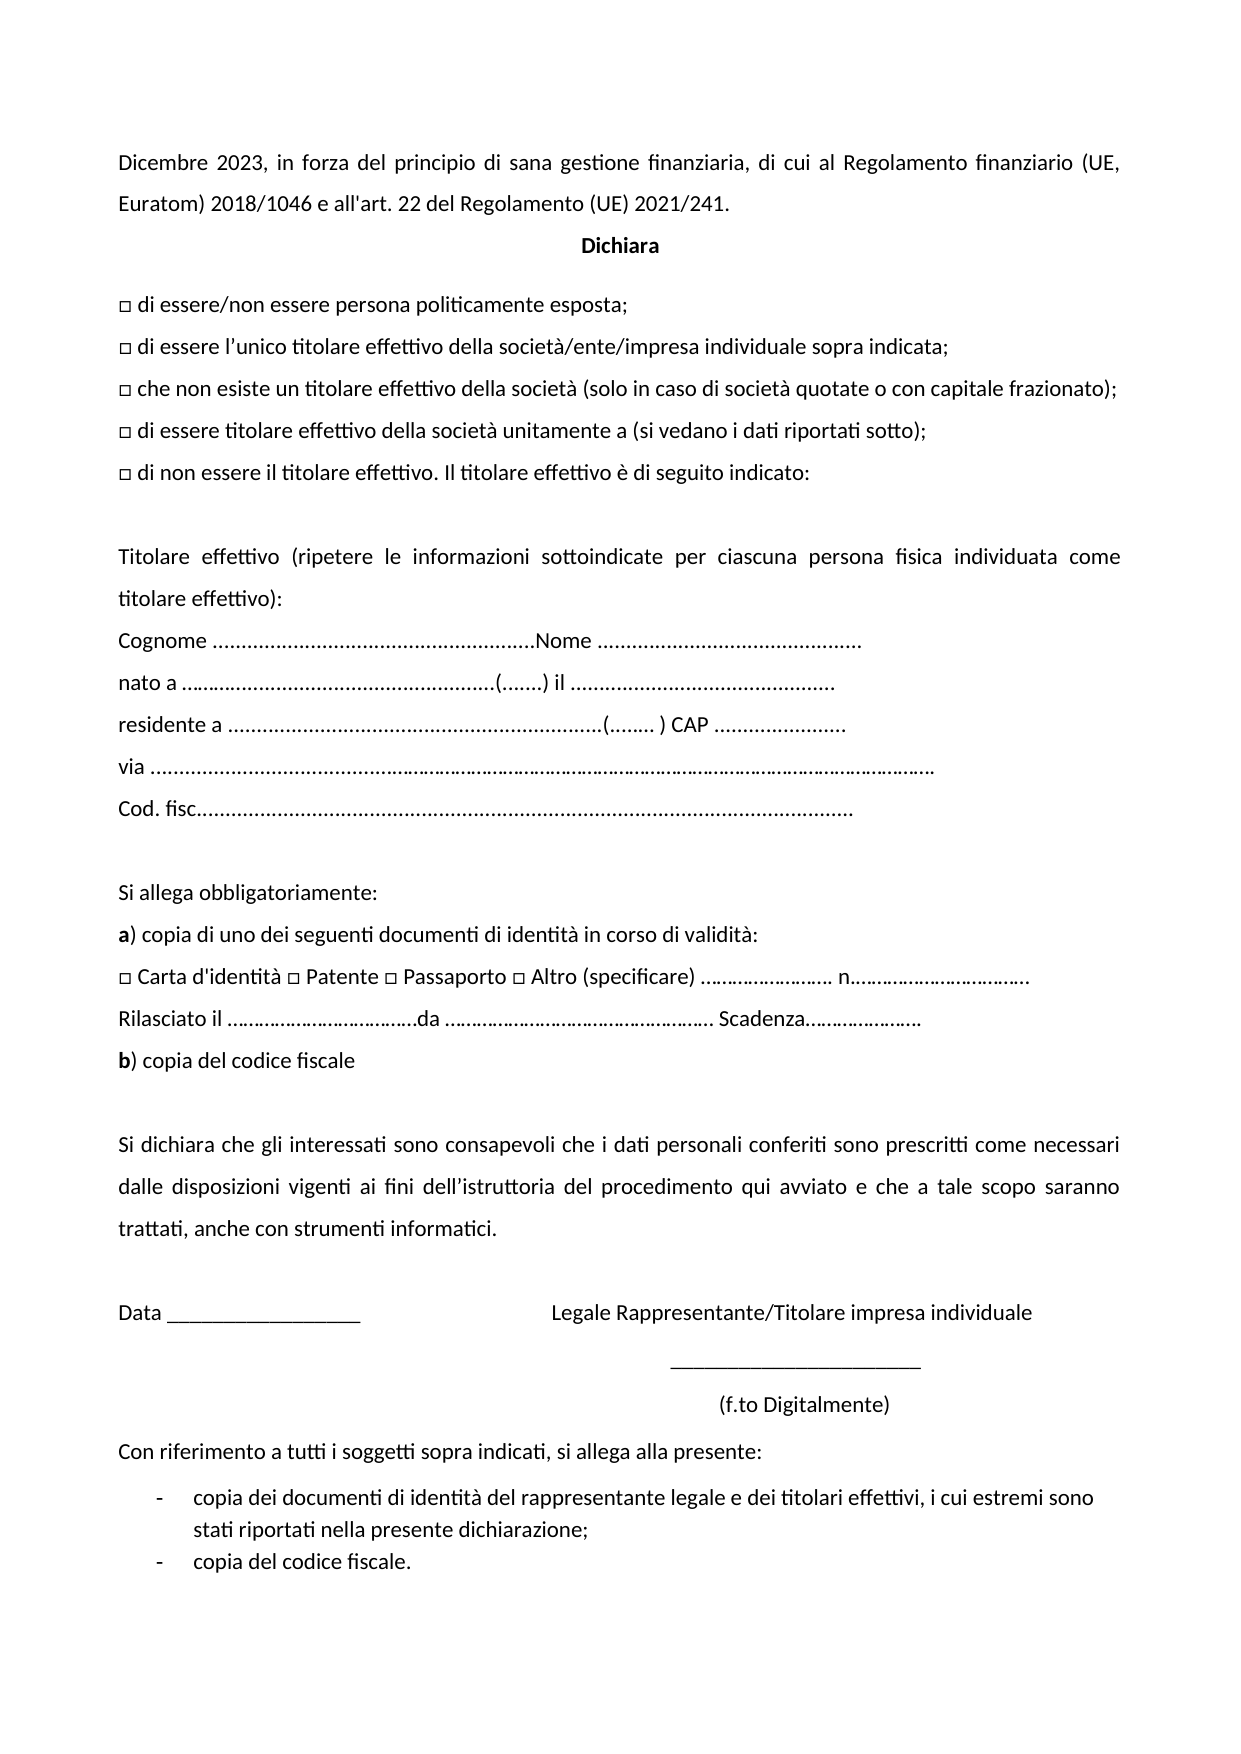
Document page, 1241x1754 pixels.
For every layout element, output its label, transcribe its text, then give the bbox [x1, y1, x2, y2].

text □ Carta d'identità □ Patente □ Passaporto □ Altro (specificare) ……………………. n.…………………………… Rilasciato il ………………………………da …………………………………………… Scadenza…………………. [118, 962, 1122, 1032]
text b) copia del codice fiscale [118, 1046, 1122, 1074]
text Cognome ........................................................Nome .............................................. [118, 626, 1122, 654]
text (f.to Digitalmente) [708, 1390, 901, 1418]
text Si allega obbligatoriamente: [118, 878, 1122, 906]
text Data _________________ Legale Rappresentante/Titolare impresa individuale [118, 1298, 1122, 1326]
text Cod. fisc.................................................................................................................. [118, 794, 1122, 822]
text □ che non esiste un titolare effettivo della società (solo in caso di società quotate o con capitale frazionato); [118, 374, 1122, 402]
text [118, 148, 1122, 218]
text □ di essere l’unico titolare effettivo della società/ente/impresa individuale sopra indicata; [118, 332, 1122, 360]
text □ di essere titolare effettivo della società unitamente a (si vedano i dati riportati sotto); [118, 416, 1122, 444]
text □ di essere/non essere persona politicamente esposta; [118, 290, 1122, 318]
text Titolare effettivo (ripetere le informazioni sottoindicate per ciascuna persona fisica individuata come titolare effettivo): [118, 542, 1122, 612]
text Si dichiara che gli interessati sono consapevoli che i dati personali conferiti sono prescritti come necessari dalle disposizioni vigenti ai fini dell’istruttoria del procedimento qui avviato e che a tale scopo saranno trattati, anche con strumenti informatici. [118, 1130, 1122, 1242]
list copia dei documenti di identità del rappresentante legale e dei titolari effettivi, i cui estremi sono stati riportati nella presente dichiarazione; [156, 1483, 1122, 1543]
text ______________________ [192, 1344, 1122, 1372]
text via ..........................................…………………………………………………………………………………………. [118, 752, 1122, 780]
text Dichiara [118, 232, 1122, 259]
list copia del codice fiscale. [156, 1547, 1122, 1576]
text nato a ………..............................................(.......) il .............................................. [118, 668, 1122, 696]
text residente a .................................................................(.....… ) CAP ....................... [118, 710, 1122, 738]
text Con riferimento a tutti i soggetti sopra indicati, si allega alla presente: [118, 1437, 1122, 1465]
text □ di non essere il titolare effettivo. Il titolare effettivo è di seguito indicato: [118, 458, 1122, 486]
text a) copia di uno dei seguenti documenti di identità in corso di validità: [118, 920, 1122, 948]
